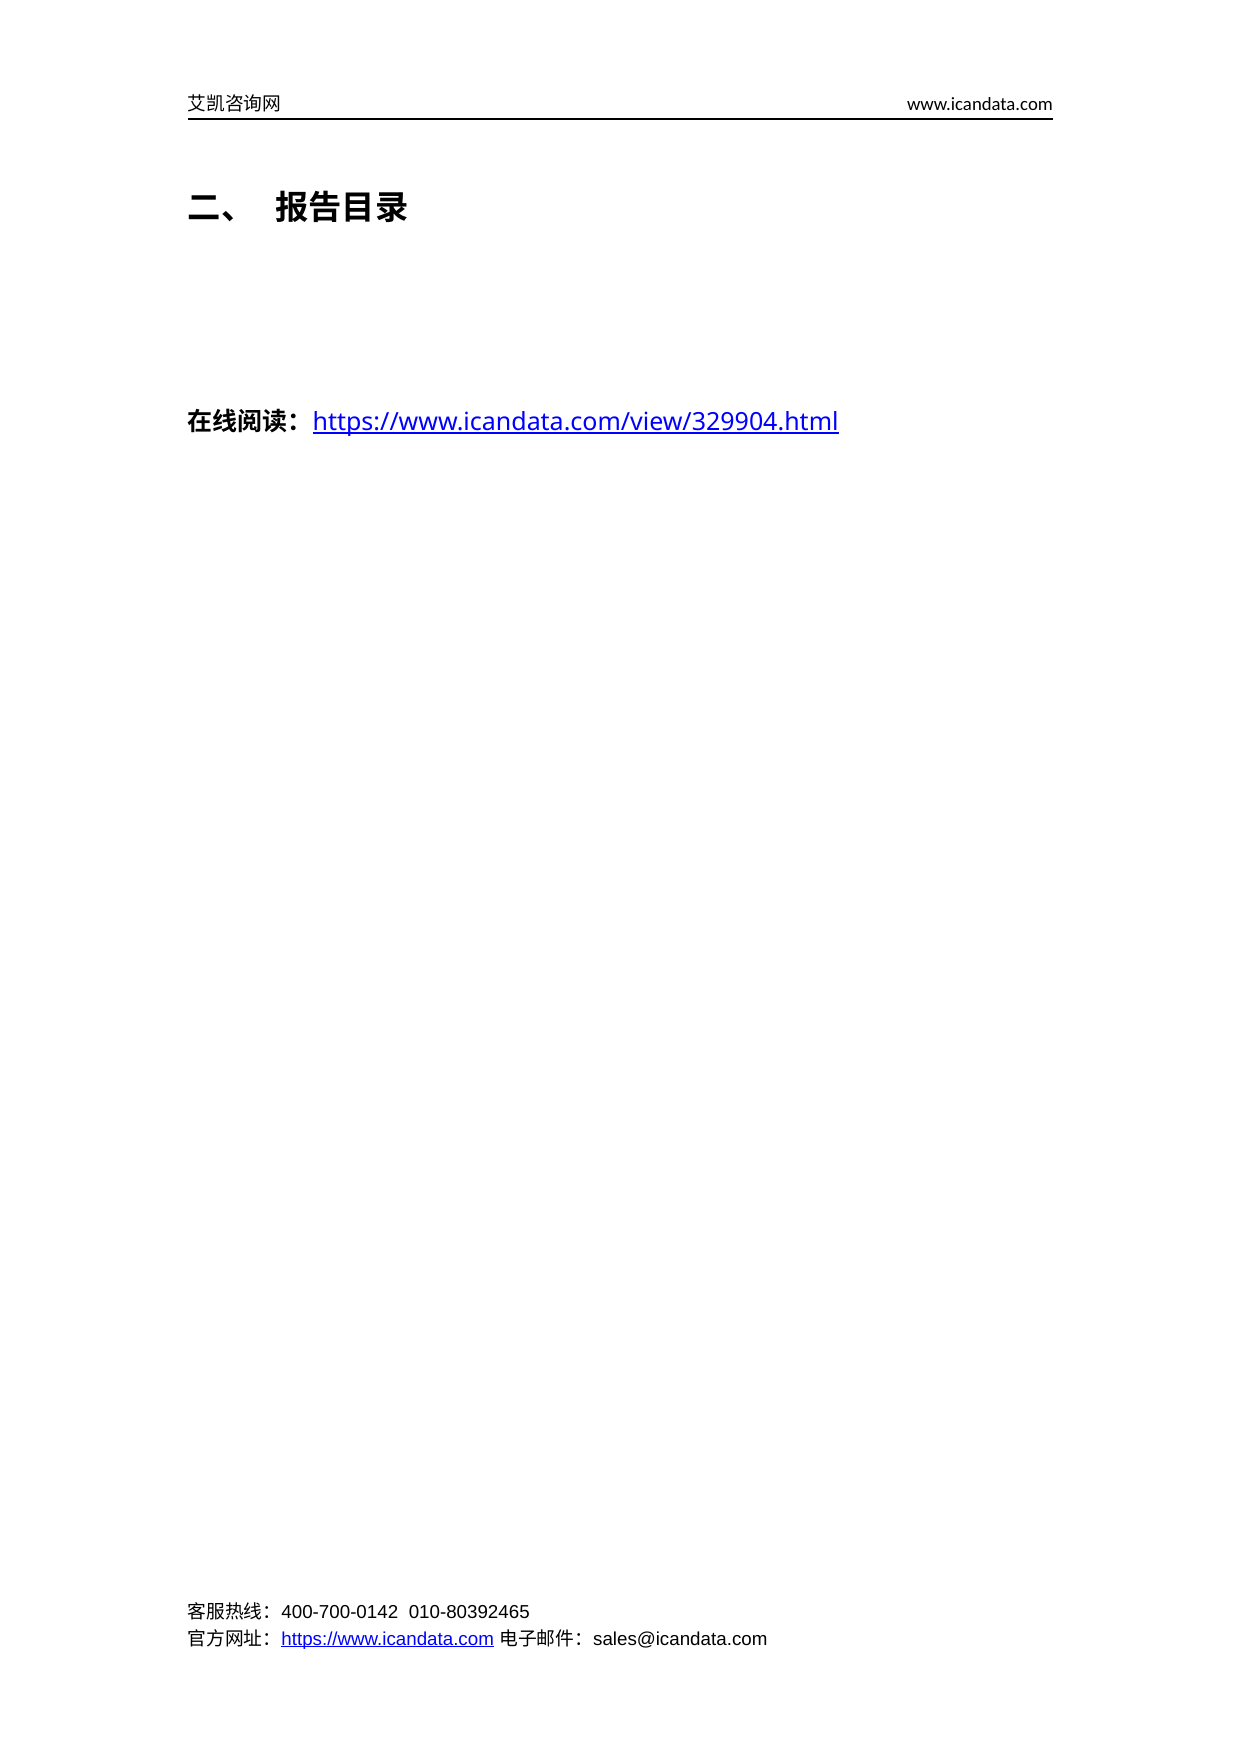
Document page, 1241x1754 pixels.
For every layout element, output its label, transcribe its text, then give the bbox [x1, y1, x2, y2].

text 在线阅读：https://www.icandata.com/view/329904.html [187, 387, 1053, 452]
subtitle 报告目录 [187, 172, 1053, 237]
